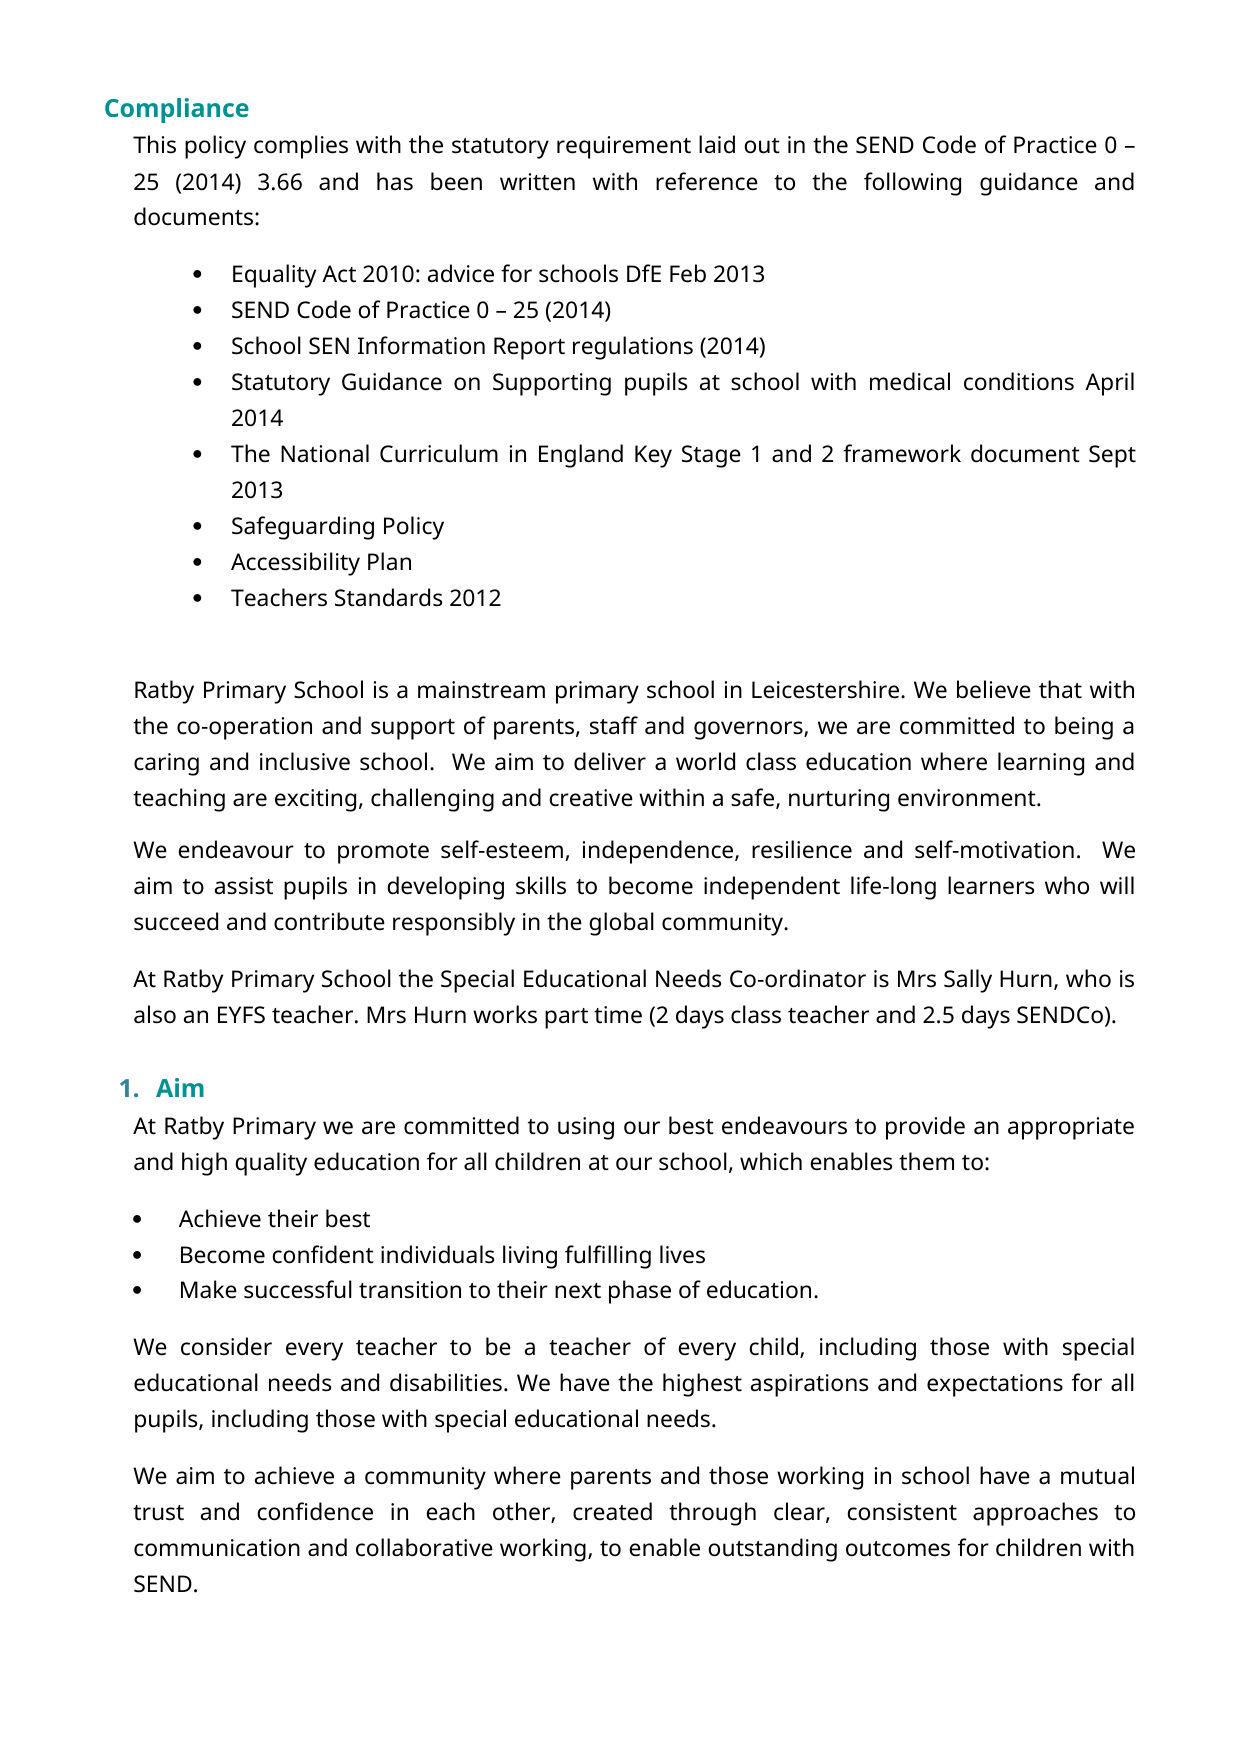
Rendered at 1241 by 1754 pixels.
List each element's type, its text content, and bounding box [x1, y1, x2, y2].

list Become confident individuals living fulfilling lives [133, 1238, 1137, 1270]
text We endeavour to promote self-esteem, independence, resilience and self-motivation. We aim to assist pupils in developing skills to become independent life-long learners who will succeed and contribute responsibly in the global community. [133, 834, 1137, 937]
list Statutory Guidance on Supporting pupils at school with medical conditions April 2014 [193, 366, 1137, 433]
list School SEN Information Report regulations (2014) [193, 330, 1137, 361]
text At Ratby Primary School the Special Educational Needs Co-ordinator is Mrs Sally Hurn, who is also an EYFS teacher. Mrs Hurn works part time (2 days class teacher and 2.5 days SENDCo). [133, 963, 1137, 1030]
list Teachers Standards 2012 [193, 582, 1137, 613]
list Safeguarding Policy [193, 510, 1137, 541]
text Compliance [103, 90, 1137, 124]
list Make successful transition to their next phase of education. [133, 1274, 1137, 1306]
list Aim [118, 1071, 1137, 1105]
text We aim to achieve a community where parents and those working in school have a mutual trust and confidence in each other, created through clear, consistent approaches to communication and collaborative working, to enable outstanding outcomes for children with SEND. [133, 1460, 1137, 1599]
text At Ratby Primary we are committed to using our best endeavours to provide an appropriate and high quality education for all children at our school, which enables them to: [133, 1110, 1137, 1177]
list Accessibility Plan [193, 546, 1137, 577]
list The National Curriculum in England Key Stage 1 and 2 framework document Sept 2013 [193, 438, 1137, 505]
text Ratby Primary School is a mainstream primary school in Leicestershire. We believe that with the co-operation and support of parents, staff and governors, we are committed to being a caring and inclusive school. We aim to deliver a world class education where learning and teaching are exciting, challenging and creative within a safe, nurturing environment. [133, 674, 1137, 813]
text This policy complies with the statutory requirement laid out in the SEND Code of Practice 0 – 25 (2014) 3.66 and has been written with reference to the following guidance and documents: [133, 129, 1137, 233]
text We consider every teacher to be a teacher of every child, including those with special educational needs and disabilities. We have the highest aspirations and expectations for all pupils, including those with special educational needs. [133, 1331, 1137, 1434]
list SEND Code of Practice 0 – 25 (2014) [193, 294, 1137, 325]
list Equality Act 2010: advice for schools DfE Feb 2013 [193, 258, 1137, 289]
list Achieve their best [133, 1203, 1137, 1234]
